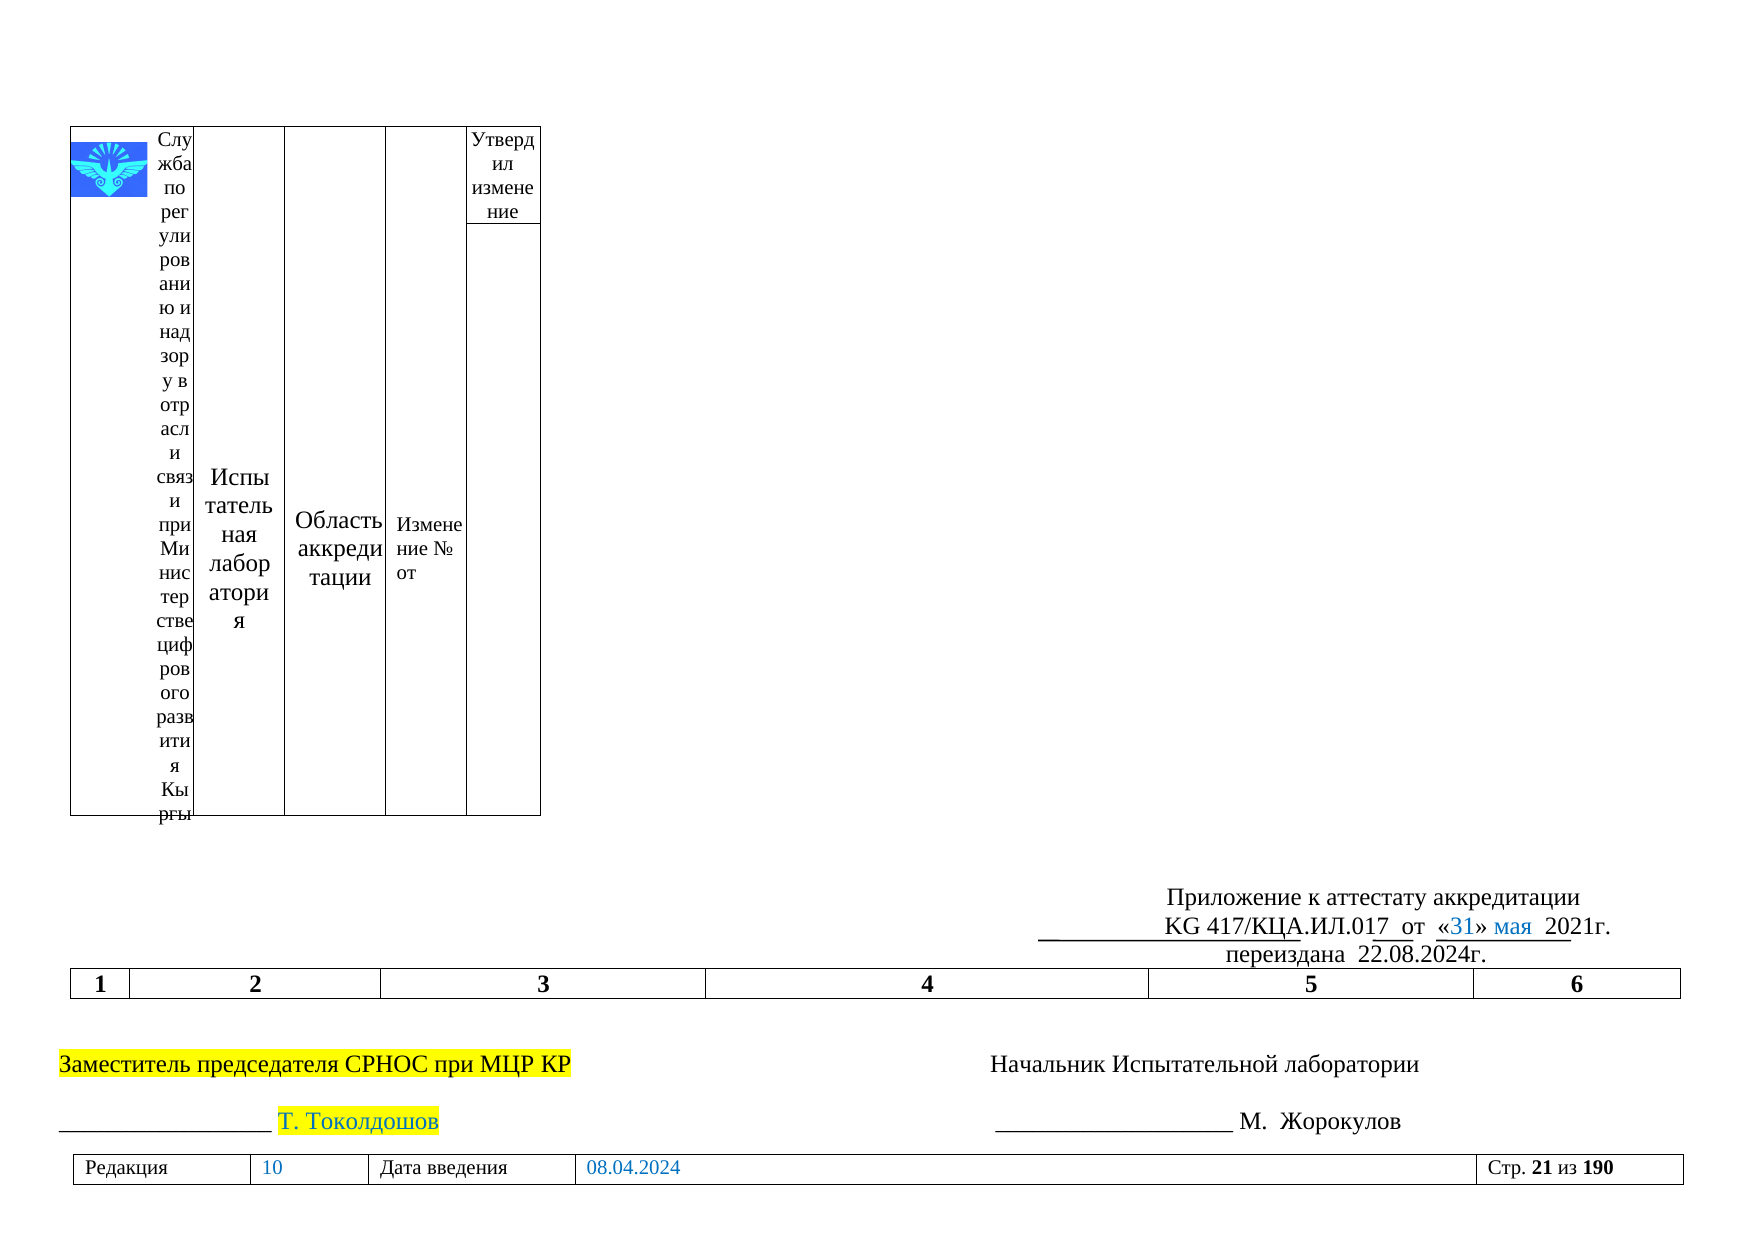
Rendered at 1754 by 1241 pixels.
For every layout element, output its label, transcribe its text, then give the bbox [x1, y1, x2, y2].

table_header 4 [706, 969, 1148, 998]
table_header 2 [130, 969, 380, 998]
table_header 5 [1149, 969, 1473, 998]
table_header 3 [381, 969, 705, 998]
table_header 1 [71, 969, 129, 998]
text переиздана 22.08.2024г. [1226, 939, 1695, 968]
table_header 6 [1474, 969, 1680, 998]
subtitle Приложение к аттестату аккредитации [1166, 882, 1695, 911]
picture [71, 142, 148, 197]
text KG 417/КЦА.ИЛ.017 от «31» мая 2021г. [1076, 911, 1695, 939]
